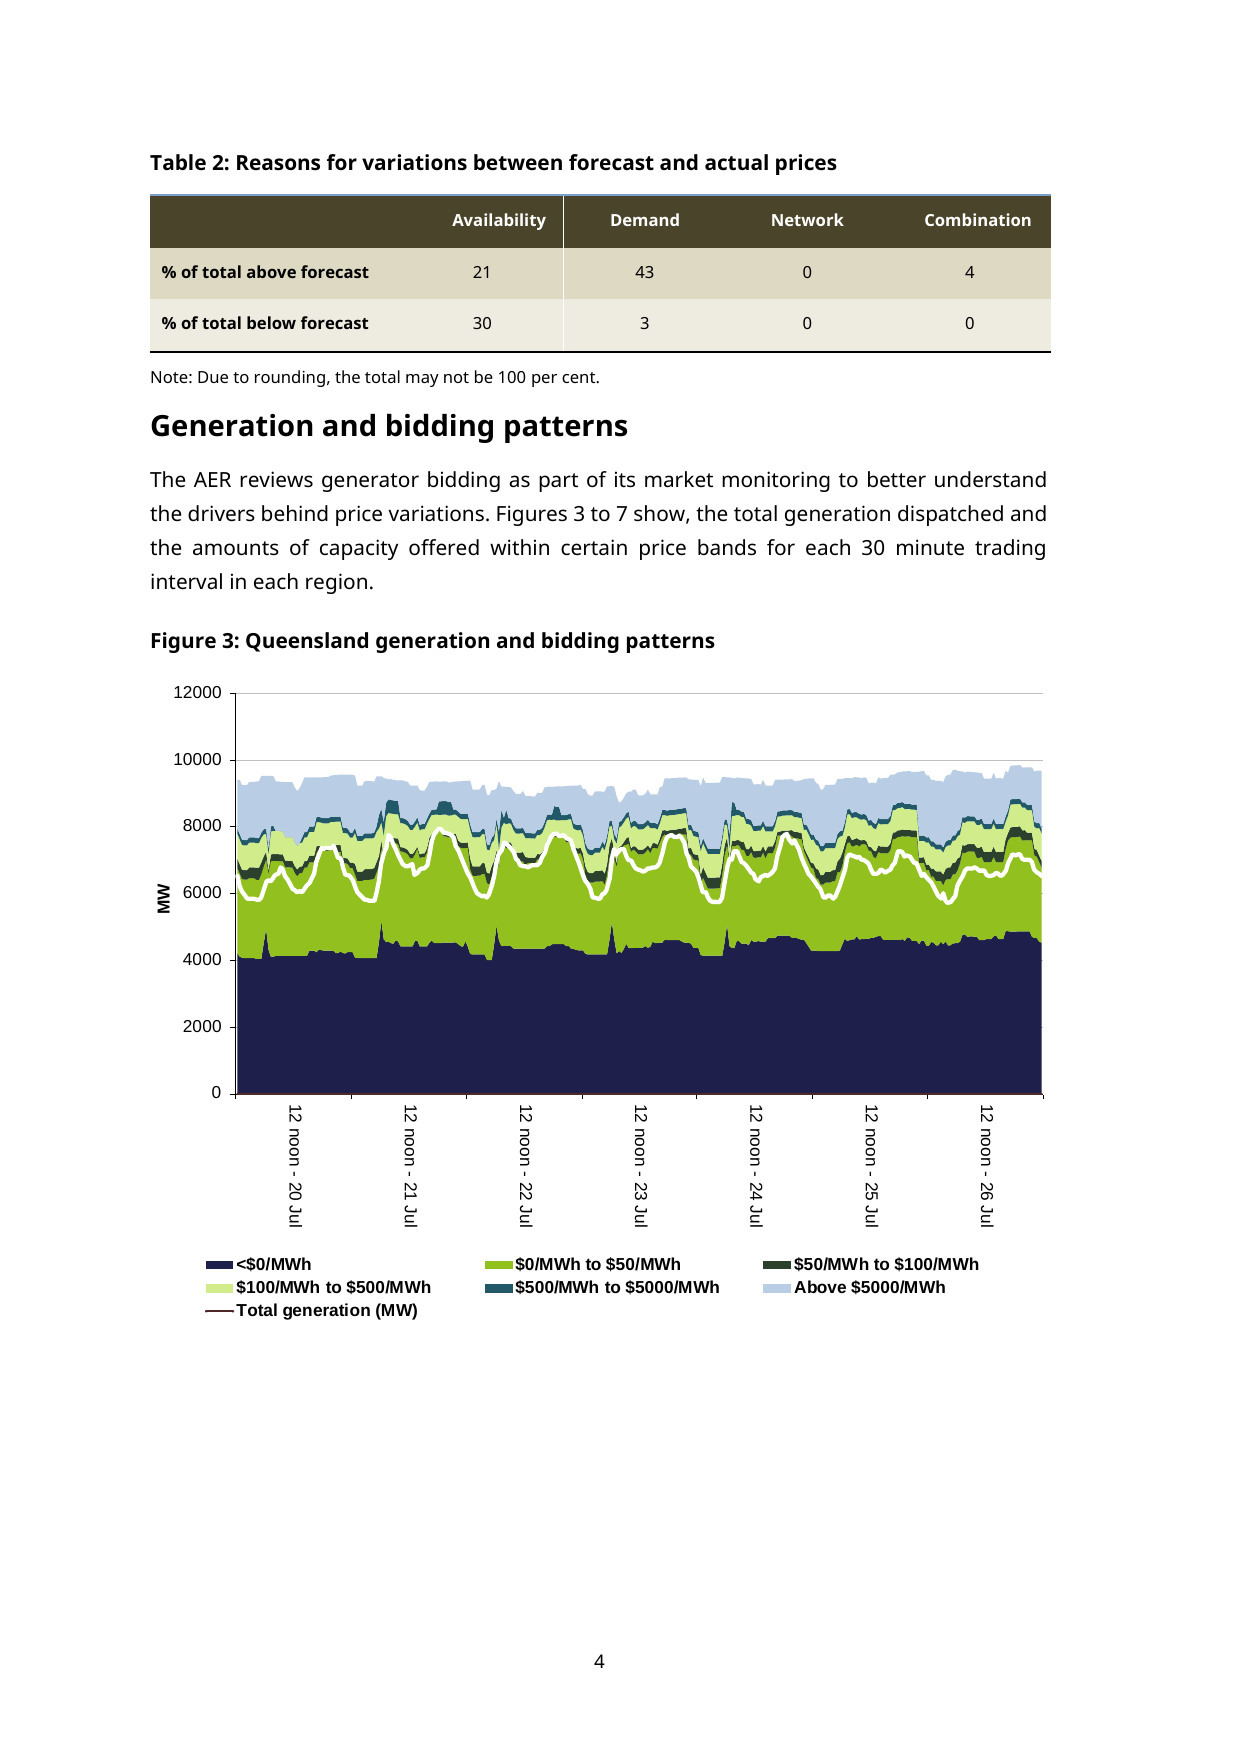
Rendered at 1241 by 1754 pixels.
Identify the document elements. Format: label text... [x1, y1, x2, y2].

table_cell 3 [564, 299, 726, 351]
table_cell % of total above forecast [150, 248, 401, 299]
table_header Combination [888, 196, 1051, 248]
text The AER reviews generator bidding as part of its market monitoring to better understand the drivers behind price variations. Figures 3 to 7 show, the total generation dispatched and the amounts of capacity offered within certain price bands for each 30 minute trading interval in each region. [150, 465, 1048, 596]
table_cell % of total below forecast [150, 299, 401, 351]
table_cell 30 [401, 299, 563, 351]
subtitle Generation and bidding patterns [150, 405, 1048, 445]
table_cell 21 [401, 248, 563, 299]
table_header [150, 196, 401, 248]
subtitle Note: Due to rounding, the total may not be 100 per cent. [150, 365, 1048, 388]
table_cell 43 [564, 248, 726, 299]
table_cell 0 [888, 299, 1051, 351]
table_header Availability [401, 196, 563, 248]
table_header Demand [564, 196, 726, 248]
table_cell 4 [888, 248, 1051, 299]
table_header Network [726, 196, 888, 248]
title Table 2: Reasons for variations between forecast and actual prices [150, 148, 1048, 176]
subtitle Figure 3: Queensland generation and bidding patterns [150, 626, 1048, 655]
table_cell 0 [726, 248, 888, 299]
table_cell 0 [726, 299, 888, 351]
